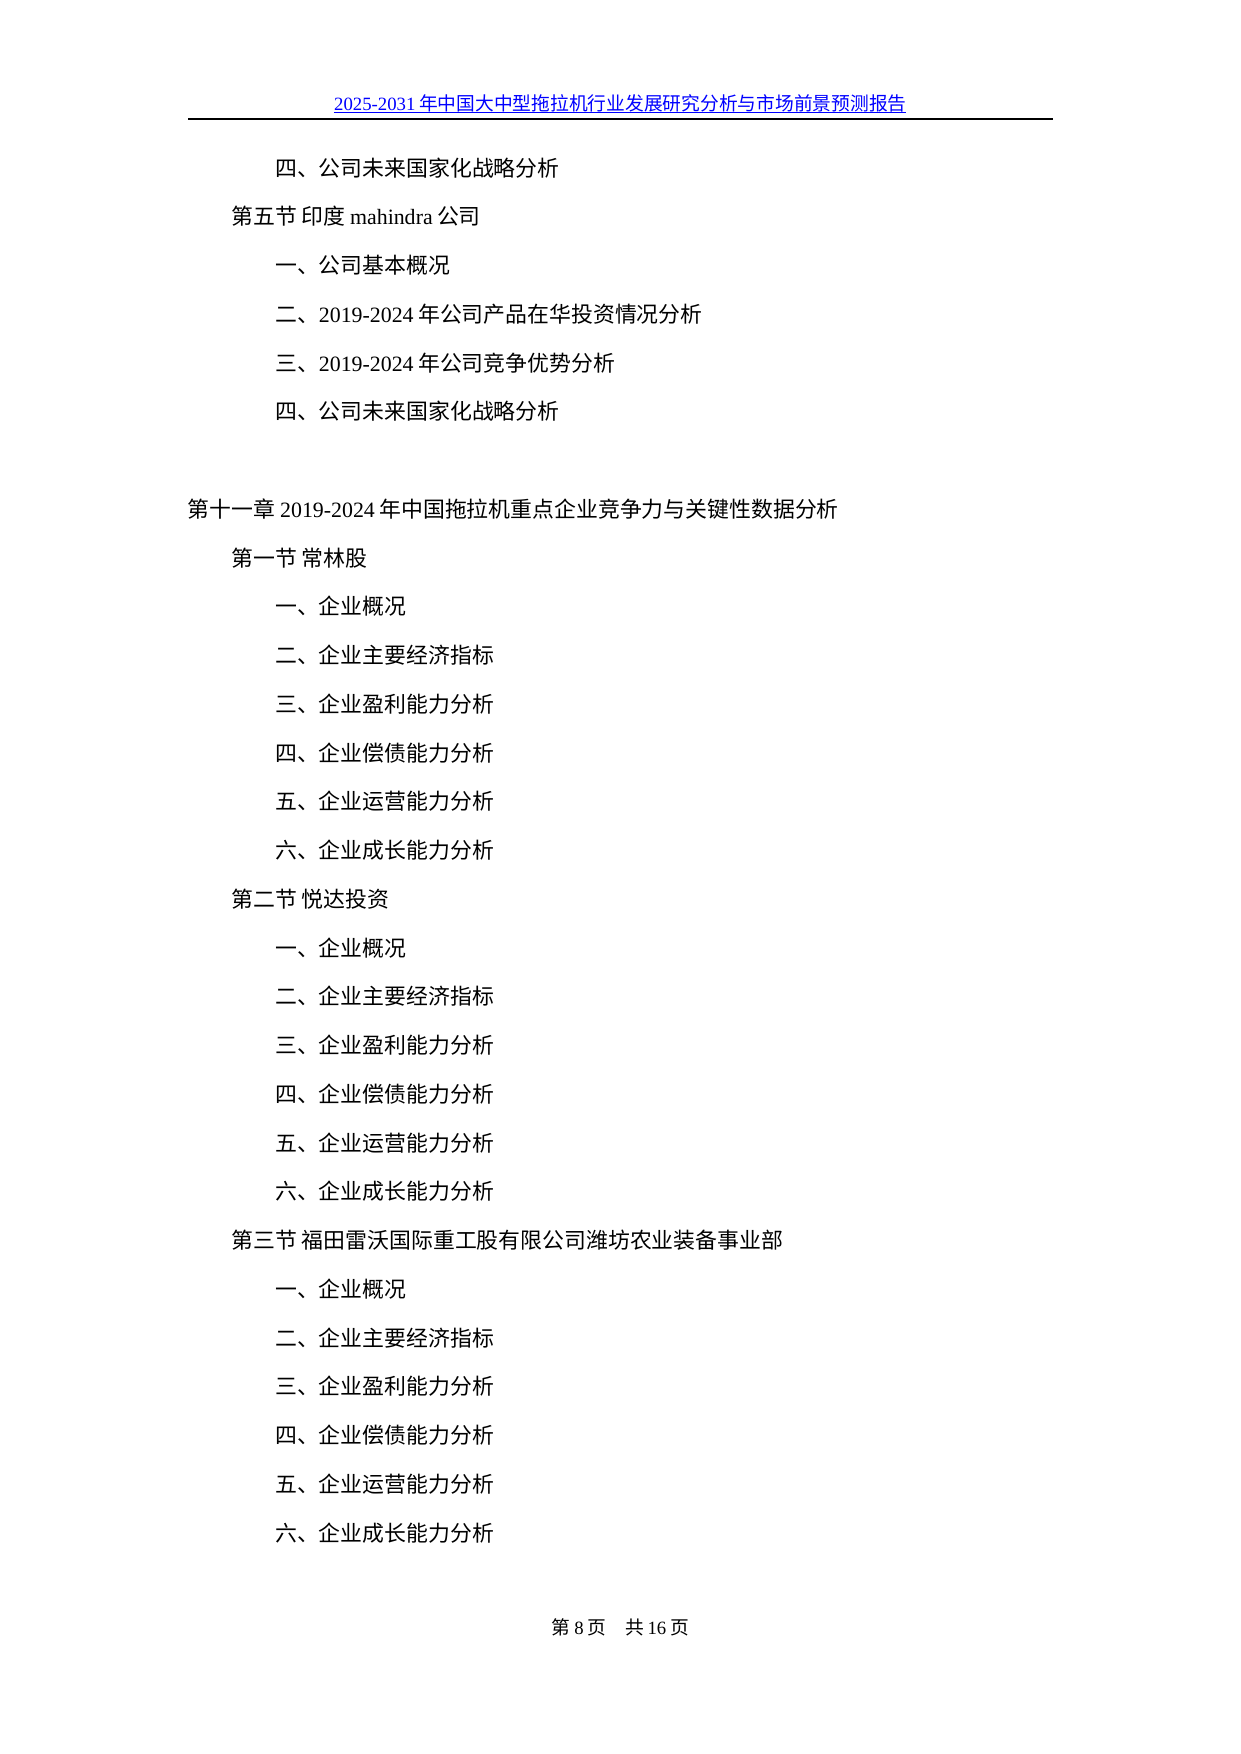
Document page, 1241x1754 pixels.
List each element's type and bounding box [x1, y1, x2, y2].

text [187, 150, 1053, 1548]
